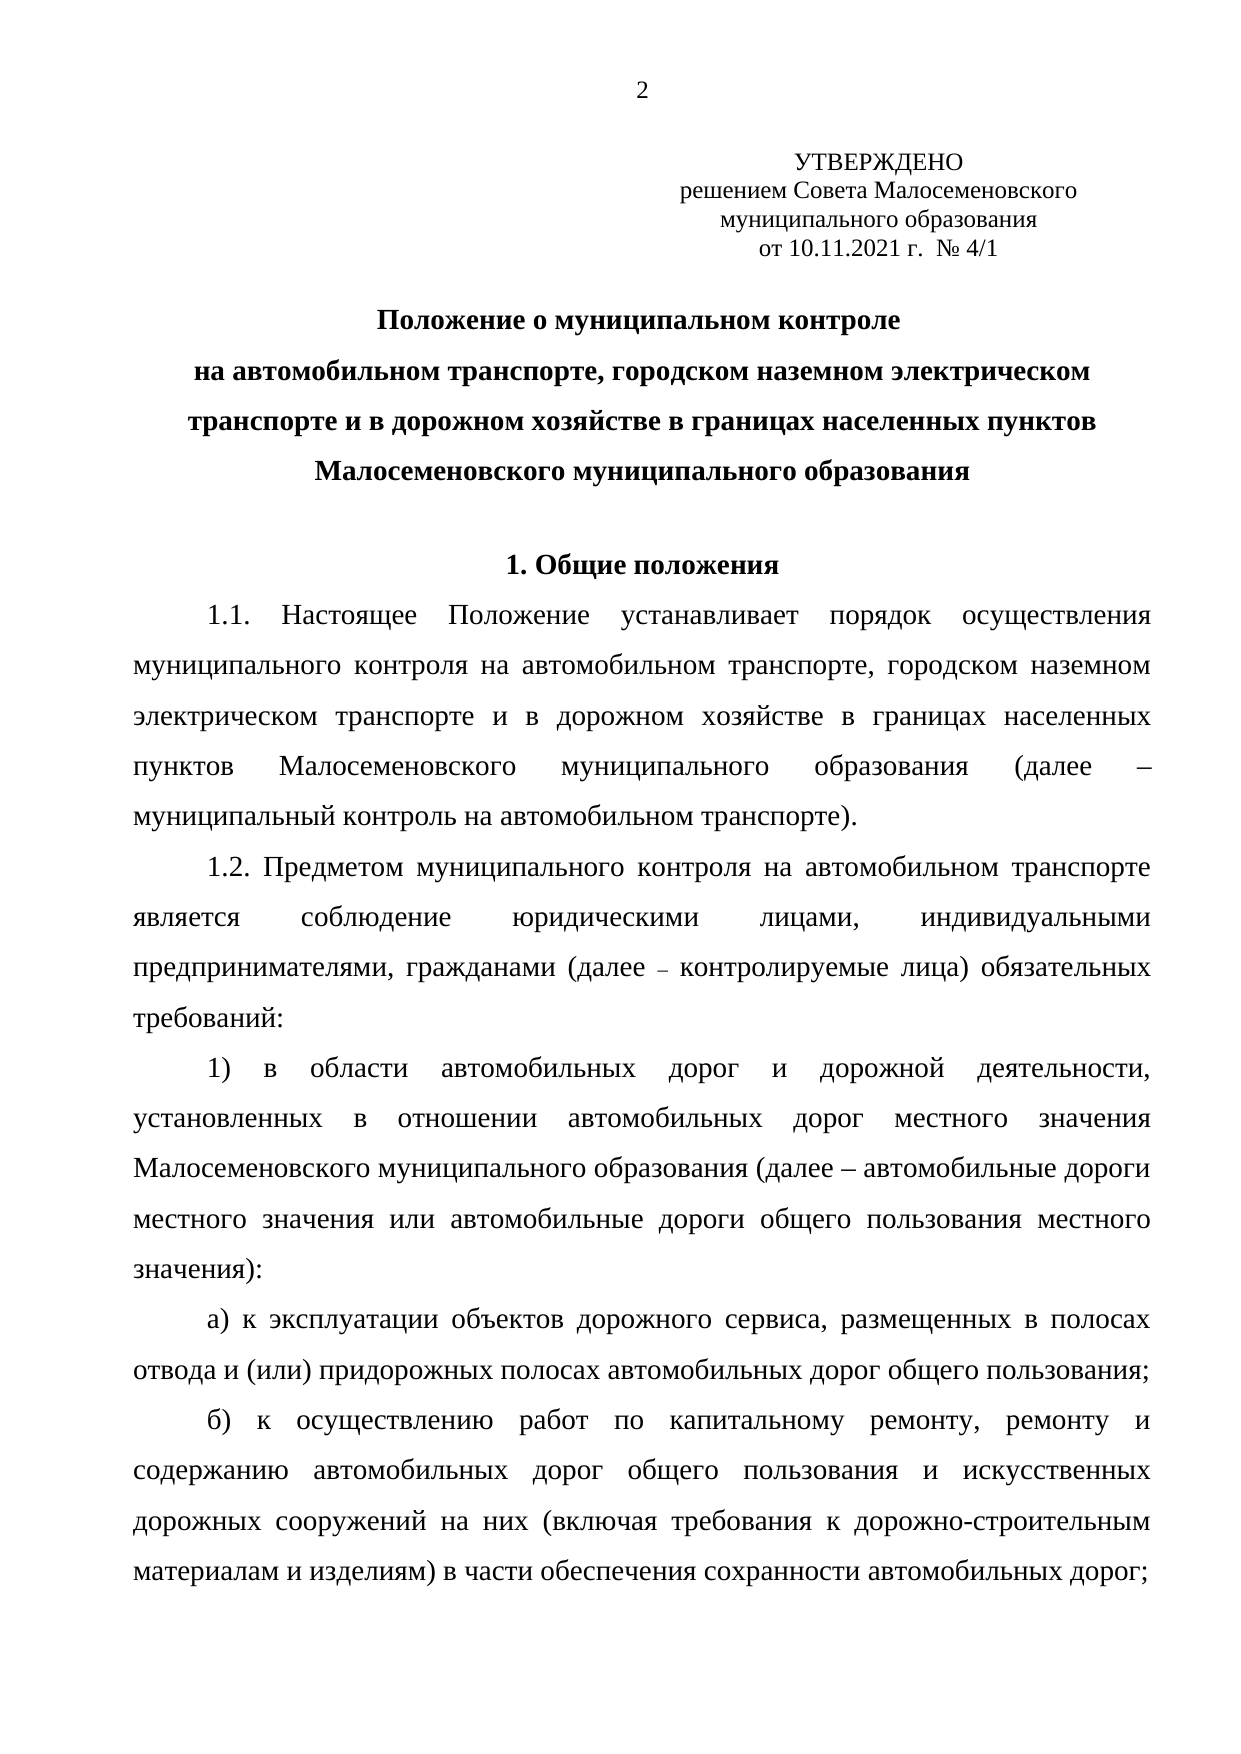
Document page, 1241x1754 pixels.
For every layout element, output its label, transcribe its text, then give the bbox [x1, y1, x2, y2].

text а) к эксплуатации объектов дорожного сервиса, размещенных в полосах отвода и (или) придорожных полосах автомобильных дорог общего пользования; [133, 1302, 1152, 1385]
text Положение о муниципальном контроле на автомобильном транспорте, городском наземном электрическом транспорте и в дорожном хозяйстве в границах населенных пунктов Малосеменовского муниципального образования [133, 302, 1152, 487]
text 1. Общие положения [133, 547, 1152, 580]
text б) к осуществлению работ по капитальному ремонту, ремонту и содержанию автомобильных дорог общего пользования и искусственных дорожных сооружений на них (включая требования к дорожно-строительным материалам и изделиям) в части обеспечения сохранности автомобильных дорог; [133, 1402, 1152, 1587]
text 1.2. Предметом муниципального контроля на автомобильном транспорте является соблюдение юридическими лицами, индивидуальными предпринимателями, гражданами (далее – контролируемые лица) обязательных требований: [133, 849, 1152, 1033]
text 1.1. Настоящее Положение устанавливает порядок осуществления муниципального контроля на автомобильном транспорте, городском наземном электрическом транспорте и в дорожном хозяйстве в границах населенных пунктов Малосеменовского муниципального образования (далее – муниципальный контроль на автомобильном транспорте). [133, 597, 1152, 832]
text 1) в области автомобильных дорог и дорожной деятельности, установленных в отношении автомобильных дорог местного значения Малосеменовского муниципального образования (далее – автомобильные дороги местного значения или автомобильные дороги общего пользования местного значения): [133, 1050, 1152, 1285]
text УТВЕРЖДЕНО [605, 147, 1152, 176]
text от 10.11.2021 г. № 4/1 [605, 233, 1152, 262]
text решением Совета Малосеменовского муниципального образования [605, 176, 1152, 233]
